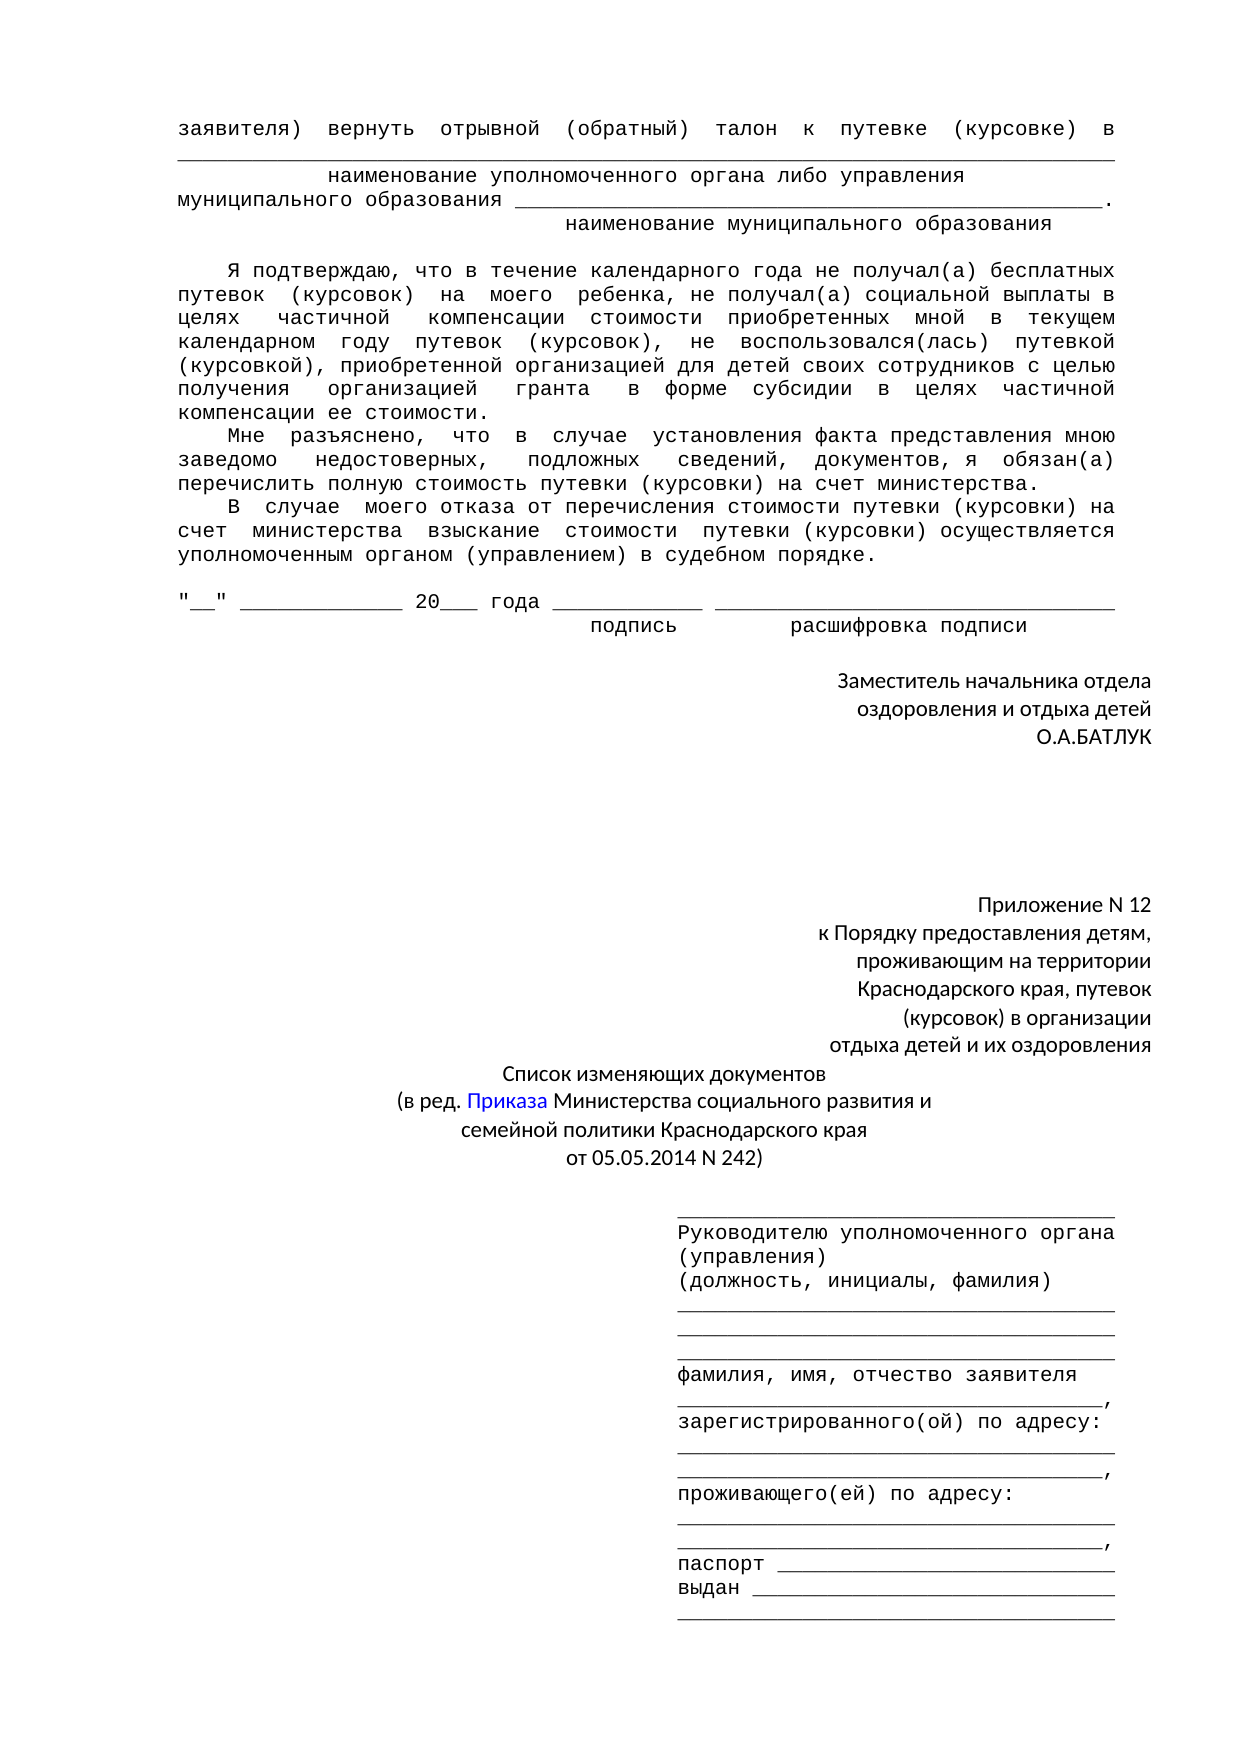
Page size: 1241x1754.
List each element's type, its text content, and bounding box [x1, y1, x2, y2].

text (в ред. Приказа Министерства социального развития и [177, 1087, 1152, 1115]
text (курсовкой), приобретенной организацией для детей своих сотрудников с целью [177, 354, 1152, 378]
text заявителя) вернуть отрывной (обратный) талон к путевке (курсовке) в [177, 118, 1152, 142]
text В случае моего отказа от перечисления стоимости путевки (курсовки) на [177, 496, 1152, 520]
text __________________________________, [177, 1530, 1152, 1553]
text целях частичной компенсации стоимости приобретенных мной в текущем [177, 307, 1152, 331]
text наименование уполномоченного органа либо управления [177, 165, 1152, 189]
text __________________________________, [177, 1459, 1152, 1482]
text ___________________________________ [177, 1601, 1152, 1624]
text семейной политики Краснодарского края [177, 1115, 1152, 1143]
text календарном году путевок (курсовок), не воспользовался(лась) путевкой [177, 331, 1152, 354]
text наименование муниципального образования [177, 213, 1152, 236]
text Список изменяющих документов [177, 1059, 1152, 1087]
text выдан _____________________________ [177, 1577, 1152, 1601]
text (управления) [177, 1246, 1152, 1270]
text паспорт ___________________________ [177, 1553, 1152, 1577]
text отдыха детей и их оздоровления [177, 1031, 1152, 1059]
text путевок (курсовок) на моего ребенка, не получал(а) социальной выплаты в [177, 284, 1152, 307]
text ___________________________________ [177, 1341, 1152, 1364]
text (должность, инициалы, фамилия) [177, 1270, 1152, 1293]
text ___________________________________________________________________________ [177, 142, 1152, 165]
text Руководителю уполномоченного органа [177, 1222, 1152, 1246]
text ___________________________________ [177, 1293, 1152, 1317]
text оздоровления и отдыха детей [177, 694, 1152, 722]
text перечислить полную стоимость путевки (курсовки) на счет министерства. [177, 473, 1152, 496]
text Мне разъяснено, что в случае установления факта представления мною [177, 426, 1152, 449]
text уполномоченным органом (управлением) в судебном порядке. [177, 544, 1152, 567]
text О.А.БАТЛУК [177, 722, 1152, 750]
text компенсации ее стоимости. [177, 402, 1152, 426]
text получения организацией гранта в форме субсидии в целях частичной [177, 378, 1152, 402]
text счет министерства взыскание стоимости путевки (курсовки) осуществляется [177, 520, 1152, 544]
text подпись расшифровка подписи [177, 615, 1152, 638]
text Краснодарского края, путевок [177, 974, 1152, 1003]
text Я подтверждаю, что в течение календарного года не получал(а) бесплатных [177, 260, 1152, 284]
text ___________________________________ [177, 1506, 1152, 1530]
text заведомо недостоверных, подложных сведений, документов, я обязан(а) [177, 449, 1152, 473]
text муниципального образования _______________________________________________. [177, 189, 1152, 213]
text __________________________________, [177, 1388, 1152, 1412]
text проживающим на территории [177, 947, 1152, 974]
text ___________________________________ [177, 1199, 1152, 1222]
text зарегистрированного(ой) по адресу: [177, 1412, 1152, 1435]
text фамилия, имя, отчество заявителя [177, 1364, 1152, 1388]
text Приложение N 12 [177, 891, 1152, 918]
text (курсовок) в организации [177, 1003, 1152, 1031]
text Заместитель начальника отдела [177, 666, 1152, 694]
text "__" _____________ 20___ года ____________ ________________________________ [177, 591, 1152, 615]
text от 05.05.2014 N 242) [177, 1143, 1152, 1171]
text ___________________________________ [177, 1435, 1152, 1459]
text ___________________________________ [177, 1317, 1152, 1341]
text к Порядку предоставления детям, [177, 918, 1152, 947]
text проживающего(ей) по адресу: [177, 1482, 1152, 1506]
